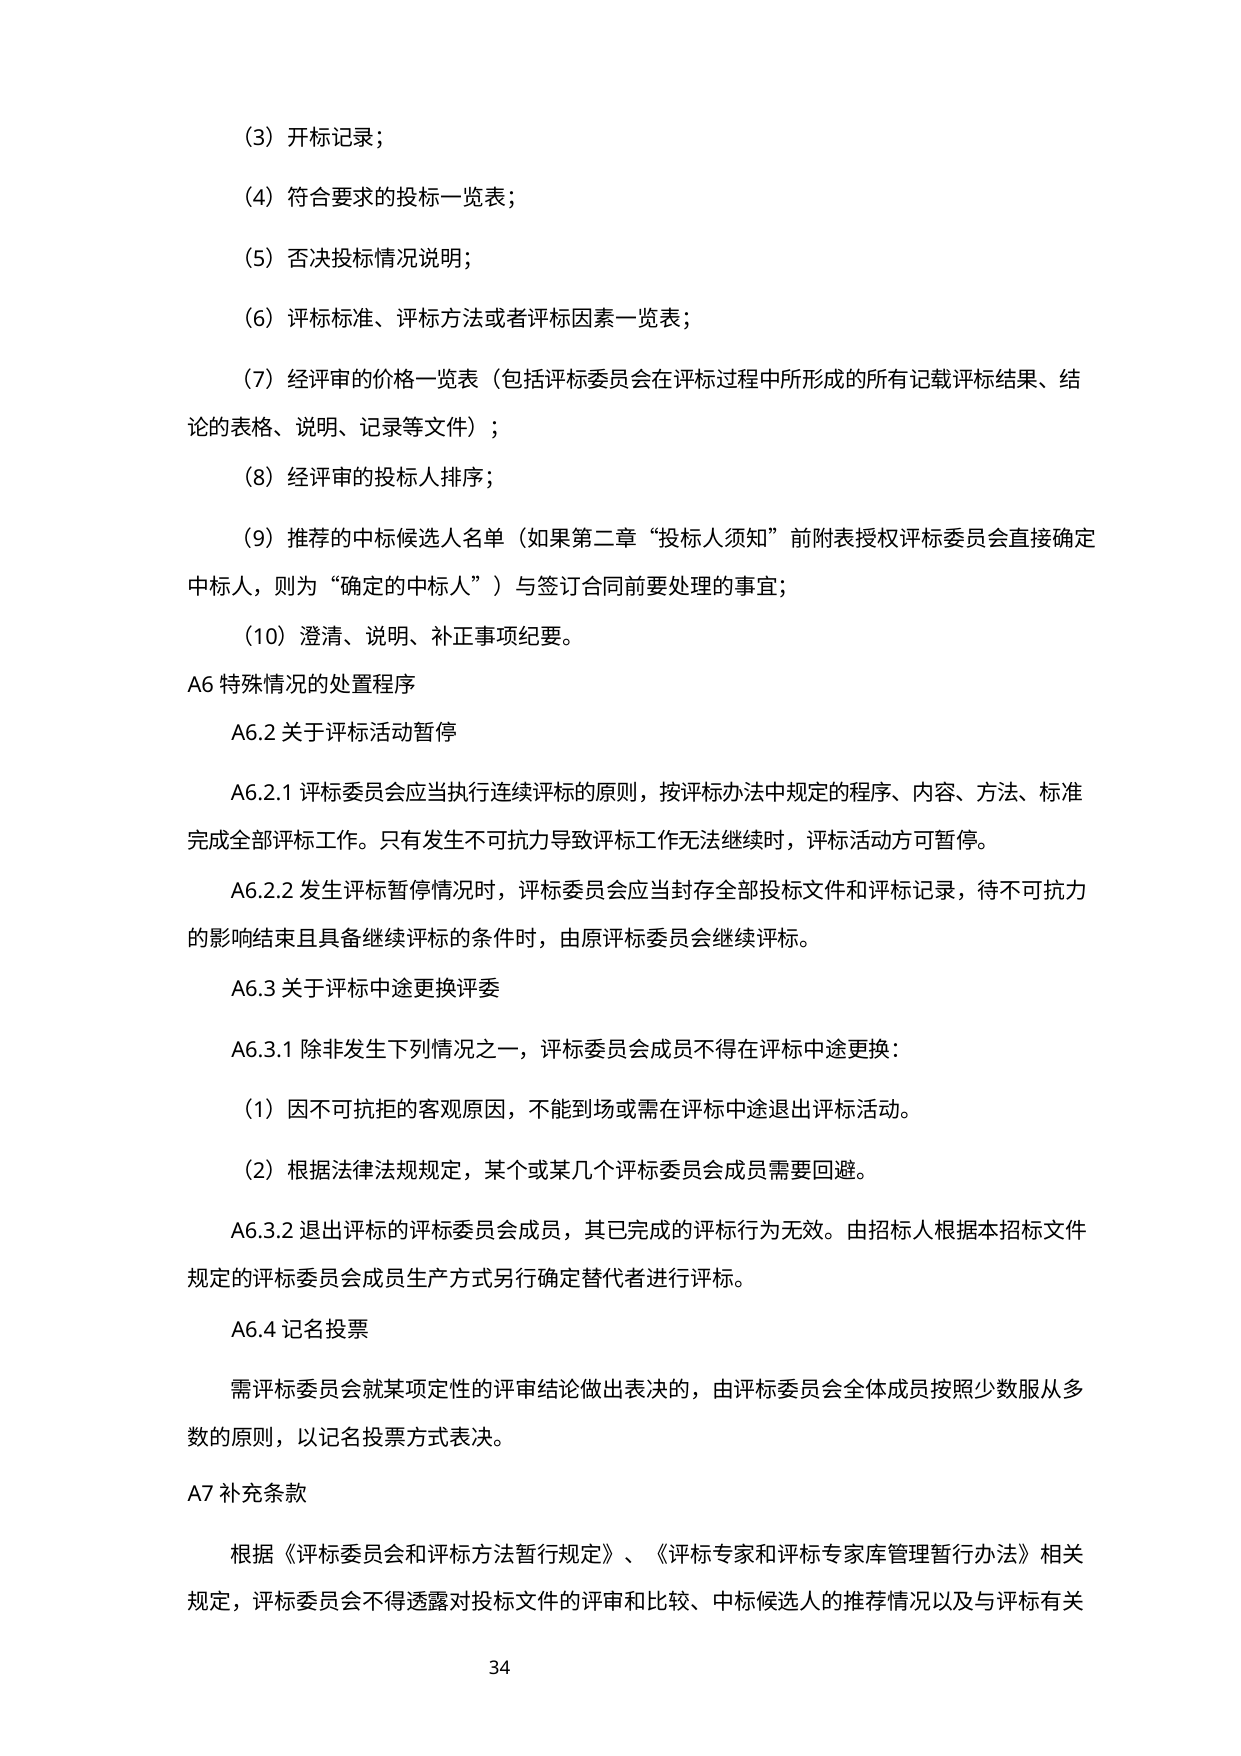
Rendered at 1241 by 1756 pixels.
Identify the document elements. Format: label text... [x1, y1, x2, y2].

text （2）根据法律法规规定，某个或某几个评标委员会成员需要回避。 [231, 1153, 1105, 1185]
text A6.3 关于评标中途更换评委 [231, 971, 1105, 1003]
text （1）因不可抗拒的客观原因，不能到场或需在评标中途退出评标活动。 [231, 1092, 1105, 1124]
text A7 补充条款 [187, 1476, 1105, 1508]
text A6.3.2 退出评标的评标委员会成员，其已完成的评标行为无效。由招标人根据本招标文件规定的评标委员会成员生产方式另行确定替代者进行评标。 [187, 1213, 1097, 1293]
text （10）澄清、说明、补正事项纪要。 [231, 619, 1105, 651]
text （3）开标记录； [231, 120, 1105, 152]
text A6.2 关于评标活动暂停 [231, 714, 1105, 746]
text （8）经评审的投标人排序； [231, 460, 1105, 492]
text A6.4 记名投票 [231, 1312, 1105, 1343]
text A6 特殊情况的处置程序 [187, 667, 1105, 699]
text （7）经评审的价格一览表（包括评标委员会在评标过程中所形成的所有记载评标结果、结论的表格、说明、记录等文件）； [187, 362, 1091, 441]
text （6）评标标准、评标方法或者评标因素一览表； [231, 301, 1105, 333]
text 需评标委员会就某项定性的评审结论做出表决的，由评标委员会全体成员按照少数服从多数的原则，以记名投票方式表决。 [187, 1372, 1091, 1451]
text （4）符合要求的投标一览表； [231, 180, 1105, 212]
text A6.2.2 发生评标暂停情况时，评标委员会应当封存全部投标文件和评标记录，待不可抗力的影响结束且具备继续评标的条件时，由原评标委员会继续评标。 [187, 873, 1097, 952]
text （5）否决投标情况说明； [231, 241, 1105, 273]
text A6.3.1 除非发生下列情况之一，评标委员会成员不得在评标中途更换： [231, 1032, 1105, 1063]
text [187, 1537, 1091, 1616]
text A6.2.1 评标委员会应当执行连续评标的原则，按评标办法中规定的程序、内容、方法、标准完成全部评标工作。只有发生不可抗力导致评标工作无法继续时，评标活动方可暂停。 [187, 775, 1091, 854]
text （9）推荐的中标候选人名单（如果第二章“投标人须知”前附表授权评标委员会直接确定中标人，则为“确定的中标人”）与签订合同前要处理的事宜； [187, 521, 1097, 600]
